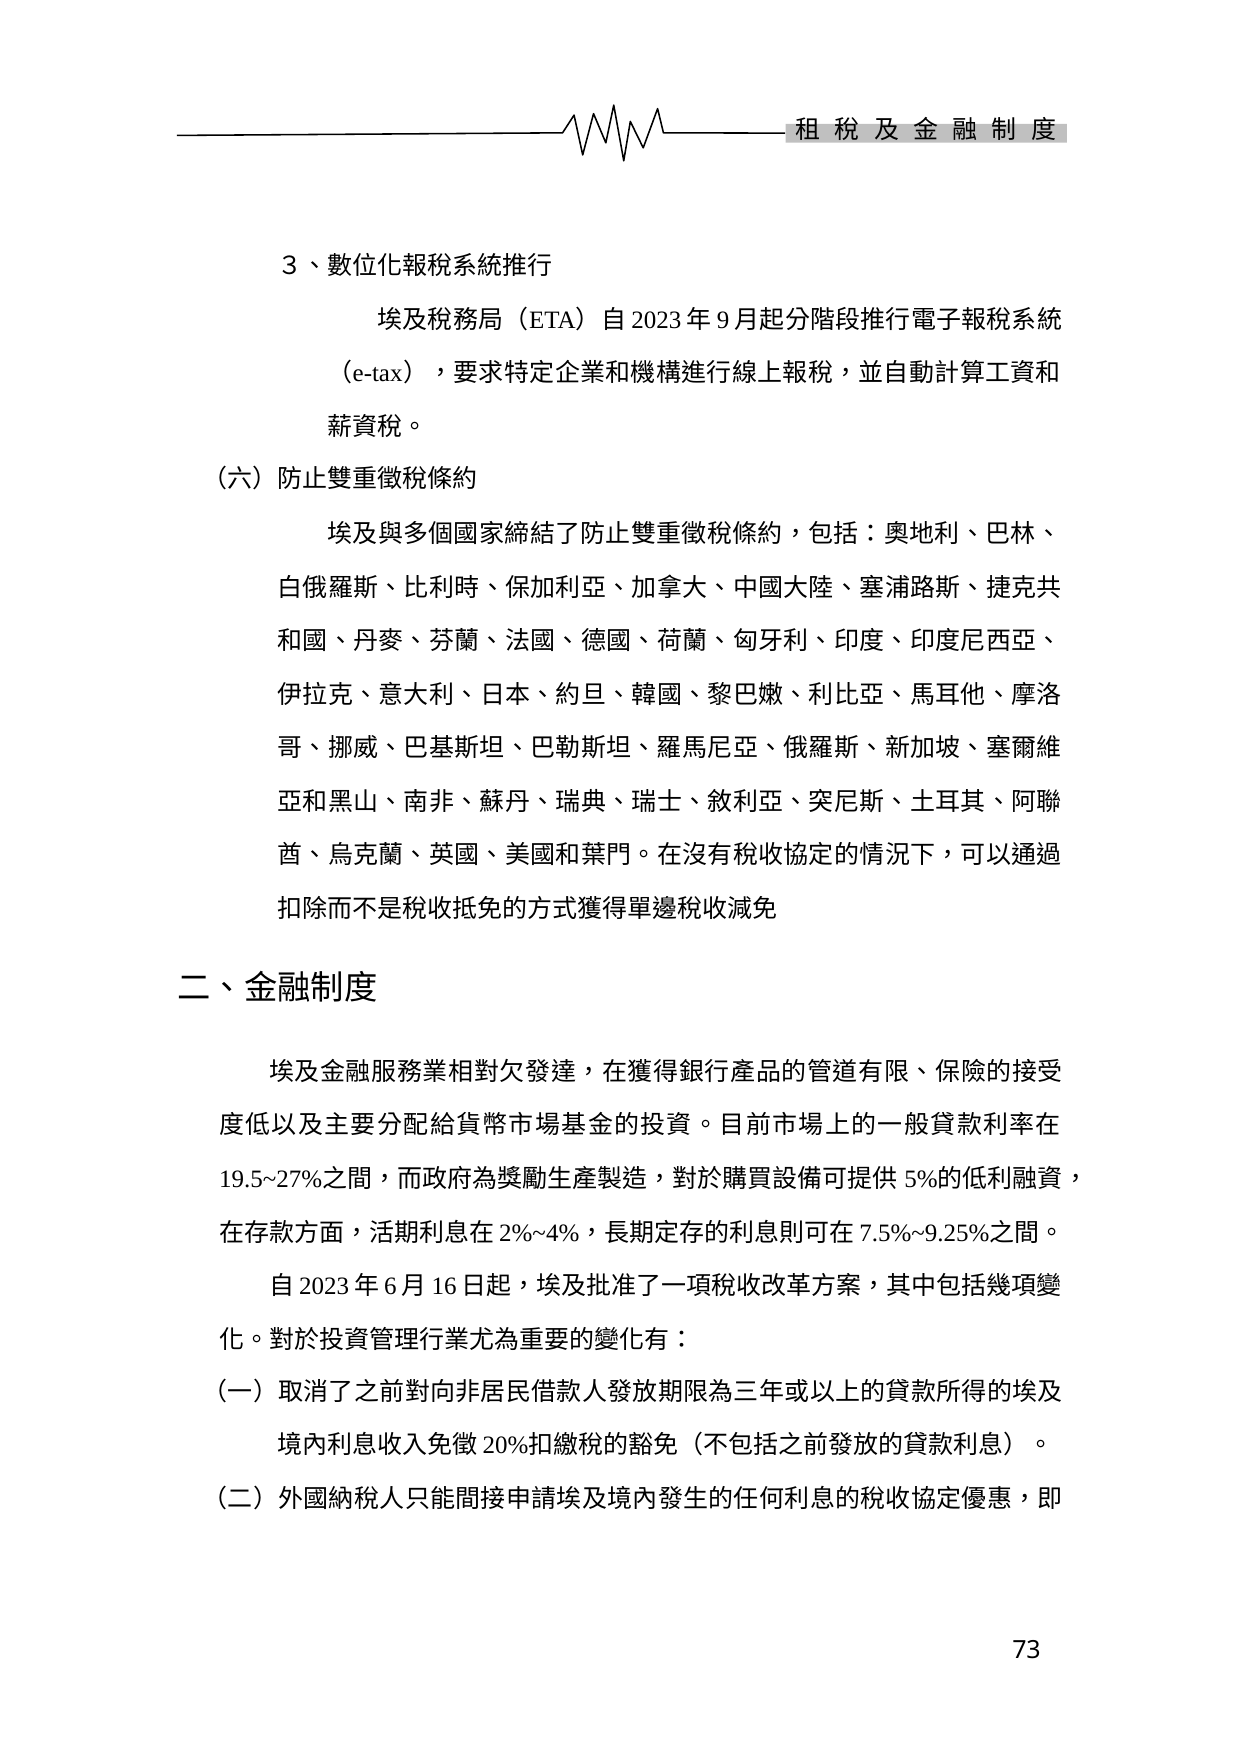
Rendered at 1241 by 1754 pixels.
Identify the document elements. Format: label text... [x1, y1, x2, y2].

text 二、金融制度 [177, 960, 1063, 1013]
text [202, 1471, 1063, 1524]
text 埃及與多個國家締結了防止雙重徵稅條約，包括：奧地利、巴林、白俄羅斯、比利時、保加利亞、加拿大、中國大陸、塞浦路斯、捷克共和國、丹麥、芬蘭、法國、德國、荷蘭、匈牙利、印度、印度尼西亞、伊拉克、意大利、日本、約旦、韓國、黎巴嫩、利比亞、馬耳他、摩洛哥、挪威、巴基斯坦、巴勒斯坦、羅馬尼亞、俄羅斯、新加坡、塞爾維亞和黑山、南非、蘇丹、瑞典、瑞士、敘利亞、突尼斯、土耳其、阿聯酋、烏克蘭、英國、美國和葉門。在沒有稅收協定的情況下，可以通過扣除而不是稅收抵免的方式獲得單邊稅收減免 [277, 505, 1063, 933]
text ３、數位化報稅系統推行 [277, 237, 1063, 291]
text 埃及金融服務業相對欠發達，在獲得銀行產品的管道有限、保險的接受度低以及主要分配給貨幣市場基金的投資。目前市場上的一般貸款利率在19.5~27%之間，而政府為獎勵生產製造，對於購買設備可提供5%的低利融資，在存款方面，活期利息在2%~4%，長期定存的利息則可在7.5%~9.25%之間。 [219, 1043, 1063, 1257]
text （一）取消了之前對向非居民借款人發放期限為三年或以上的貸款所得的埃及境內利息收入免徵20%扣繳稅的豁免（不包括之前發放的貸款利息）。 [202, 1364, 1063, 1471]
text 埃及稅務局（ETA）自2023年9月起分階段推行電子報稅系統（e-tax），要求特定企業和機構進行線上報稅，並自動計算工資和薪資稅。 [327, 291, 1063, 451]
text （六）防止雙重徵稅條約 [202, 451, 1063, 505]
text 自2023年6月16日起，埃及批准了一項稅收改革方案，其中包括幾項變化。對於投資管理行業尤為重要的變化有： [219, 1257, 1063, 1364]
